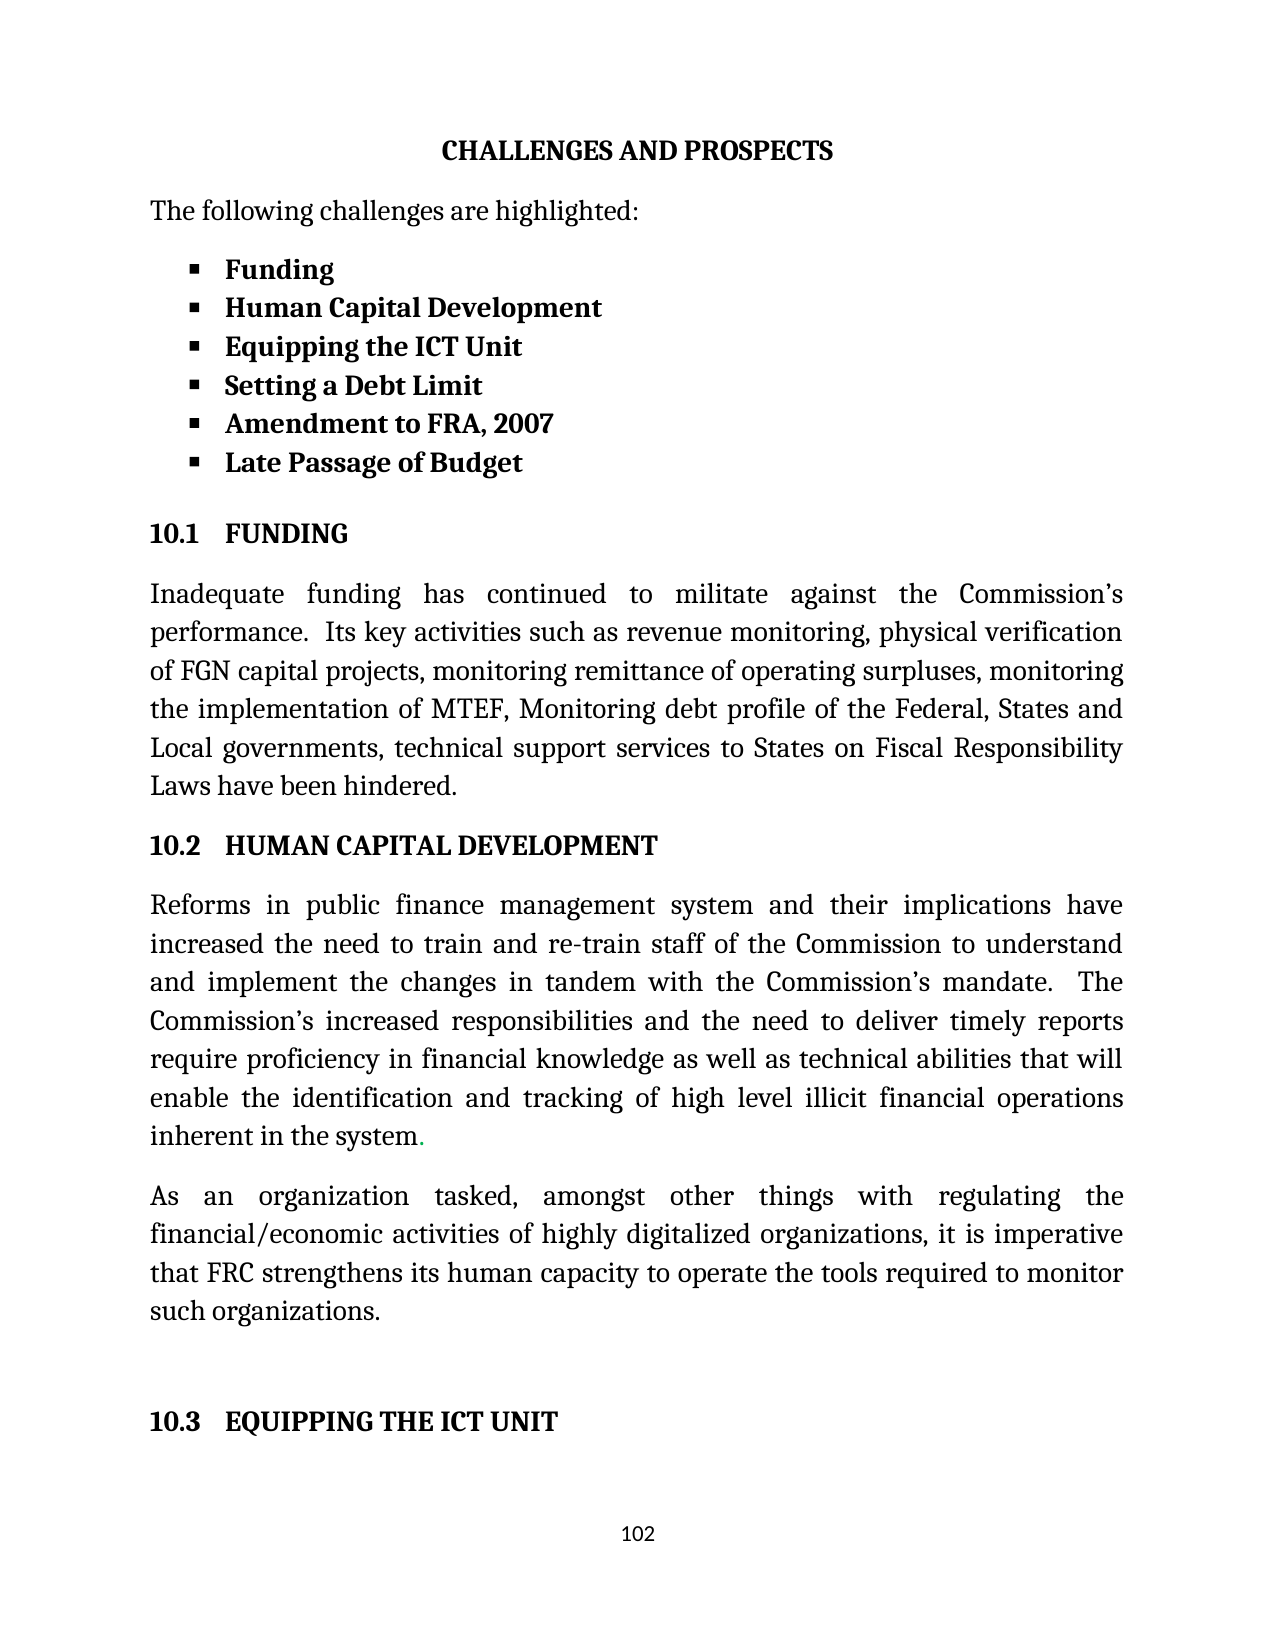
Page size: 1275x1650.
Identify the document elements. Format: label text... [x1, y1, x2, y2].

list Equipping the ICT Unit [187, 330, 1125, 364]
text As an organization tasked, amongst other things with regulating the financial/economic activities of highly digitalized organizations, it is imperative that FRC strengthens its human capacity to operate the tools required to monitor such organizations. [150, 1179, 1125, 1328]
text Inadequate funding has continued to militate against the Commission’s performance. Its key activities such as revenue monitoring, physical verification of FGN capital projects, monitoring remittance of operating surpluses, monitoring the implementation of MTEF, Monitoring debt profile of the Federal, States and Local governments, technical support services to States on Fiscal Responsibility Laws have been hindered. [150, 577, 1125, 803]
text 10.1 FUNDING [150, 484, 1125, 551]
text The following challenges are highlighted: [150, 194, 1125, 227]
list Amendment to FRA, 2007 [187, 407, 1125, 441]
text 10.2 HUMAN CAPITAL DEVELOPMENT [150, 829, 1125, 862]
text 10.3 EQUIPPING THE ICT UNIT [150, 1405, 1125, 1438]
list Funding [187, 253, 1125, 287]
list Human Capital Development [187, 292, 1125, 325]
text CHALLENGES AND PROSPECTS [150, 134, 1125, 168]
list Setting a Debt Limit [187, 369, 1125, 402]
list Late Passage of Budget [187, 446, 1125, 479]
text Reforms in public finance management system and their implications have increased the need to train and re-train staff of the Commission to understand and implement the changes in tandem with the Commission’s mandate. The Commission’s increased responsibilities and the need to deliver timely reports require proficiency in financial knowledge as well as technical abilities that will enable the identification and tracking of high level illicit financial operations inherent in the system. [150, 888, 1125, 1153]
